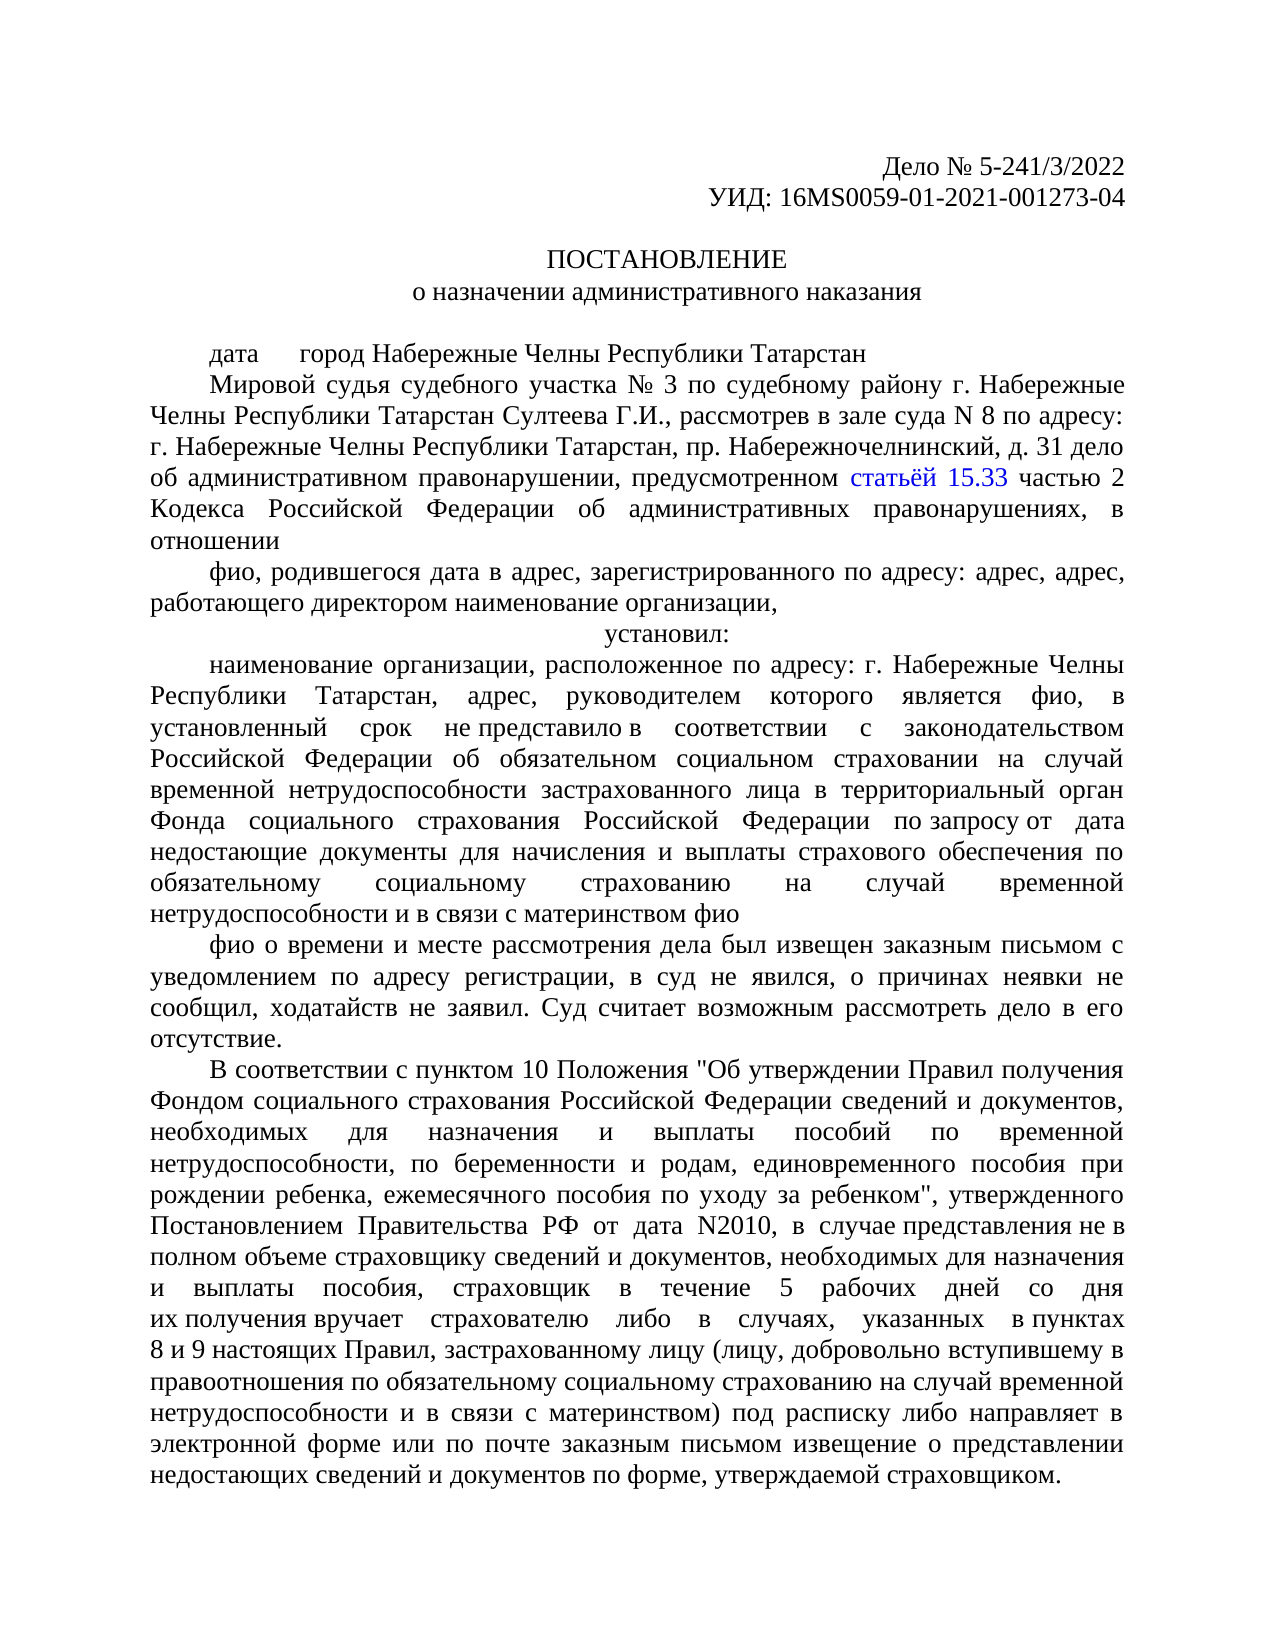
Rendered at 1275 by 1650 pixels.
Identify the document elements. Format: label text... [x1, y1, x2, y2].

text УИД: 16MS0059-01-2021-001273-04 [150, 181, 1125, 212]
text установил: [150, 617, 1125, 648]
text Дело № 5-241/3/2022 [150, 150, 1125, 181]
text о назначении административного наказания [150, 274, 1125, 306]
text ПОСТАНОВЛЕНИЕ [150, 243, 1125, 274]
text дата город Набережные Челны Республики Татарстан [150, 337, 1125, 368]
text Мировой судья судебного участка № 3 по судебному району г. Набережные Челны Республики Татарстан Султеева Г.И., рассмотрев в зале суда N 8 по адресу: г. Набережные Челны Республики Татарстан, пр. Набережночелнинский, д. 31 дело об административном правонарушении, предусмотренном статьёй 15.33 частью 2 Кодекса Российской Федерации об административных правонарушениях, в отношении [150, 368, 1125, 555]
text В соответствии с пунктом 10 Положения "Об утверждении Правил получения Фондом социального страхования Российской Федерации сведений и документов, необходимых для назначения и выплаты пособий по временной нетрудоспособности, по беременности и родам, единовременного пособия при рождении ребенка, ежемесячного пособия по уходу за ребенком", утвержденного Постановлением Правительства РФ от дата N2010, в случае представления не в полном объеме страховщику сведений и документов, необходимых для назначения и выплаты пособия, страховщик в течение 5 рабочих дней со дня их получения вручает страхователю либо в случаях, указанных в пунктах 8 и 9 настоящих Правил, застрахованному лицу (лицу, добровольно вступившему в правоотношения по обязательному социальному страхованию на случай временной нетрудоспособности и в связи с материнством) под расписку либо направляет в электронной форме или по почте заказным письмом извещение о представлении недостающих сведений и документов по форме, утверждаемой страховщиком. [150, 1053, 1125, 1489]
text наименование организации, расположенное по адресу: г. Набережные Челны Республики Татарстан, адрес, руководителем которого является фио, в установленный срок не представило в соответствии с законодательством Российской Федерации об обязательном социальном страховании на случай временной нетрудоспособности застрахованного лица в территориальный орган Фонда социального страхования Российской Федерации по запросу от дата недостающие документы для начисления и выплаты страхового обеспечения по обязательному социальному страхованию на случай временной нетрудоспособности и в связи с материнством фио [150, 648, 1125, 929]
text фио о времени и месте рассмотрения дела был извещен заказным письмом с уведомлением по адресу регистрации, в суд не явился, о причинах неявки не сообщил, ходатайств не заявил. Суд считает возможным рассмотреть дело в его отсутствие. [150, 929, 1125, 1053]
text фио, родившегося дата в адрес, зарегистрированного по адресу: адрес, адрес, работающего директором наименование организации, [150, 555, 1125, 617]
